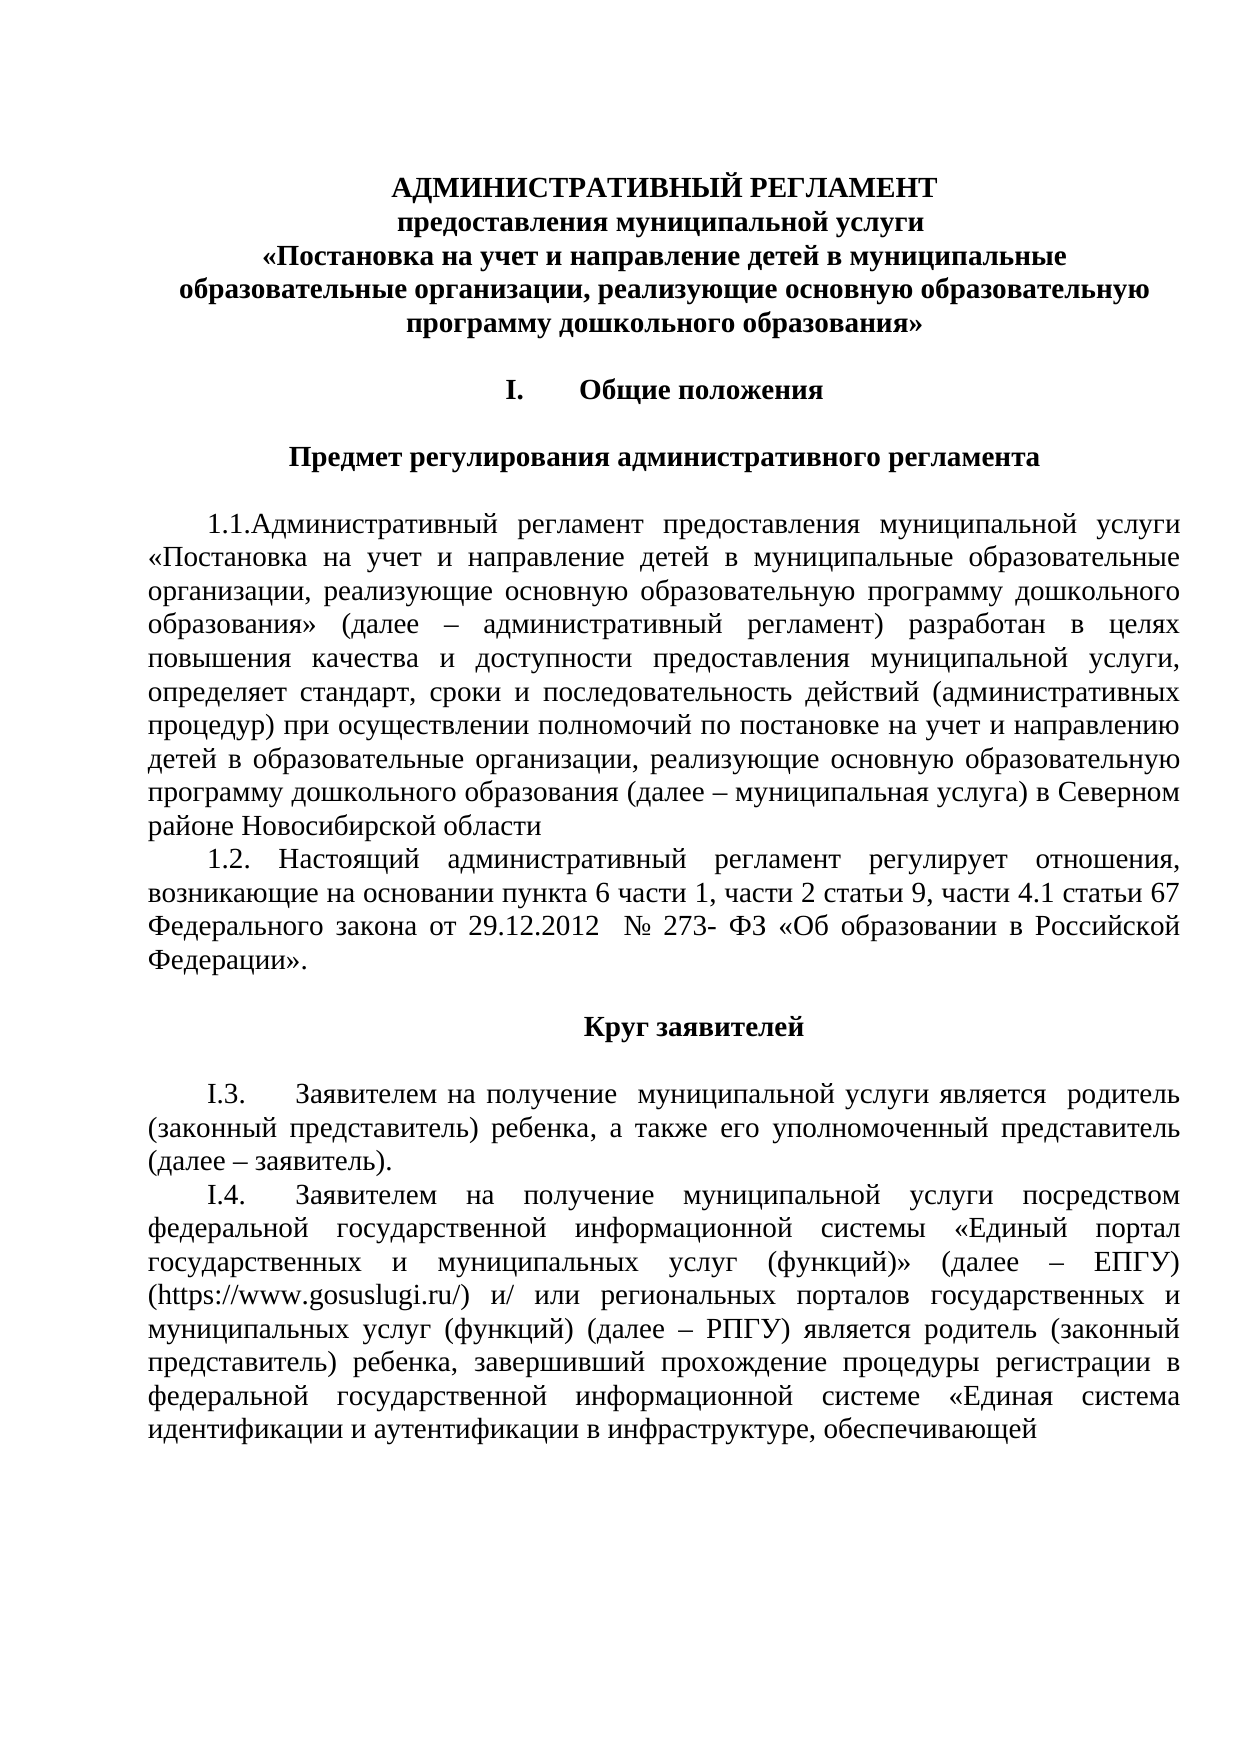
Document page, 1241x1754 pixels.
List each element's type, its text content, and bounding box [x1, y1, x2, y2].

text предоставления муниципальной услуги «Постановка на учет и направление детей в муниципальные образовательные организации, реализующие основную образовательную программу дошкольного образования» [148, 204, 1181, 338]
list Заявителем на получение муниципальной услуги является родитель (законный представитель) ребенка, а также его уполномоченный представитель (далее – заявитель). [148, 1076, 1181, 1177]
list Общие положения [148, 372, 1181, 405]
list Заявителем на получение муниципальной услуги посредством федеральной государственной информационной системы «Единый портал государственных и муниципальных услуг (функций)» (далее – ЕПГУ) (https://www.gosuslugi.ru/) и/ или региональных порталов государственных и муниципальных услуг (функций) (далее – РПГУ) является родитель (законный представитель) ребенка, завершивший прохождение процедуры регистрации в федеральной государственной информационной системе «Единая система идентификации и аутентификации в инфраструктуре, обеспечивающей [148, 1177, 1181, 1445]
text 1.1.Административный регламент предоставления муниципальной услуги «Постановка на учет и направление детей в муниципальные образовательные организации, реализующие основную образовательную программу дошкольного образования» (далее – административный регламент) разработан в целях повышения качества и доступности предоставления муниципальной услуги, определяет стандарт, сроки и последовательность действий (административных процедур) при осуществлении полномочий по постановке на учет и направлению детей в образовательные организации, реализующие основную образовательную программу дошкольного образования (далее – муниципальная услуга) в Северном районе Новосибирской области [148, 506, 1181, 841]
text Круг заявителей [148, 1009, 1181, 1043]
text АДМИНИСТРАТИВНЫЙ РЕГЛАМЕНТ [148, 171, 1181, 204]
list Предмет регулирования административного регламента [148, 439, 1181, 472]
text 1.2. Настоящий административный регламент регулирует отношения, возникающие на основании пункта 6 части 1, части 2 статьи 9, части 4.1 статьи 67 Федерального закона от 29.12.2012 № 273- ФЗ «Об образовании в Российской Федерации». [148, 841, 1181, 976]
